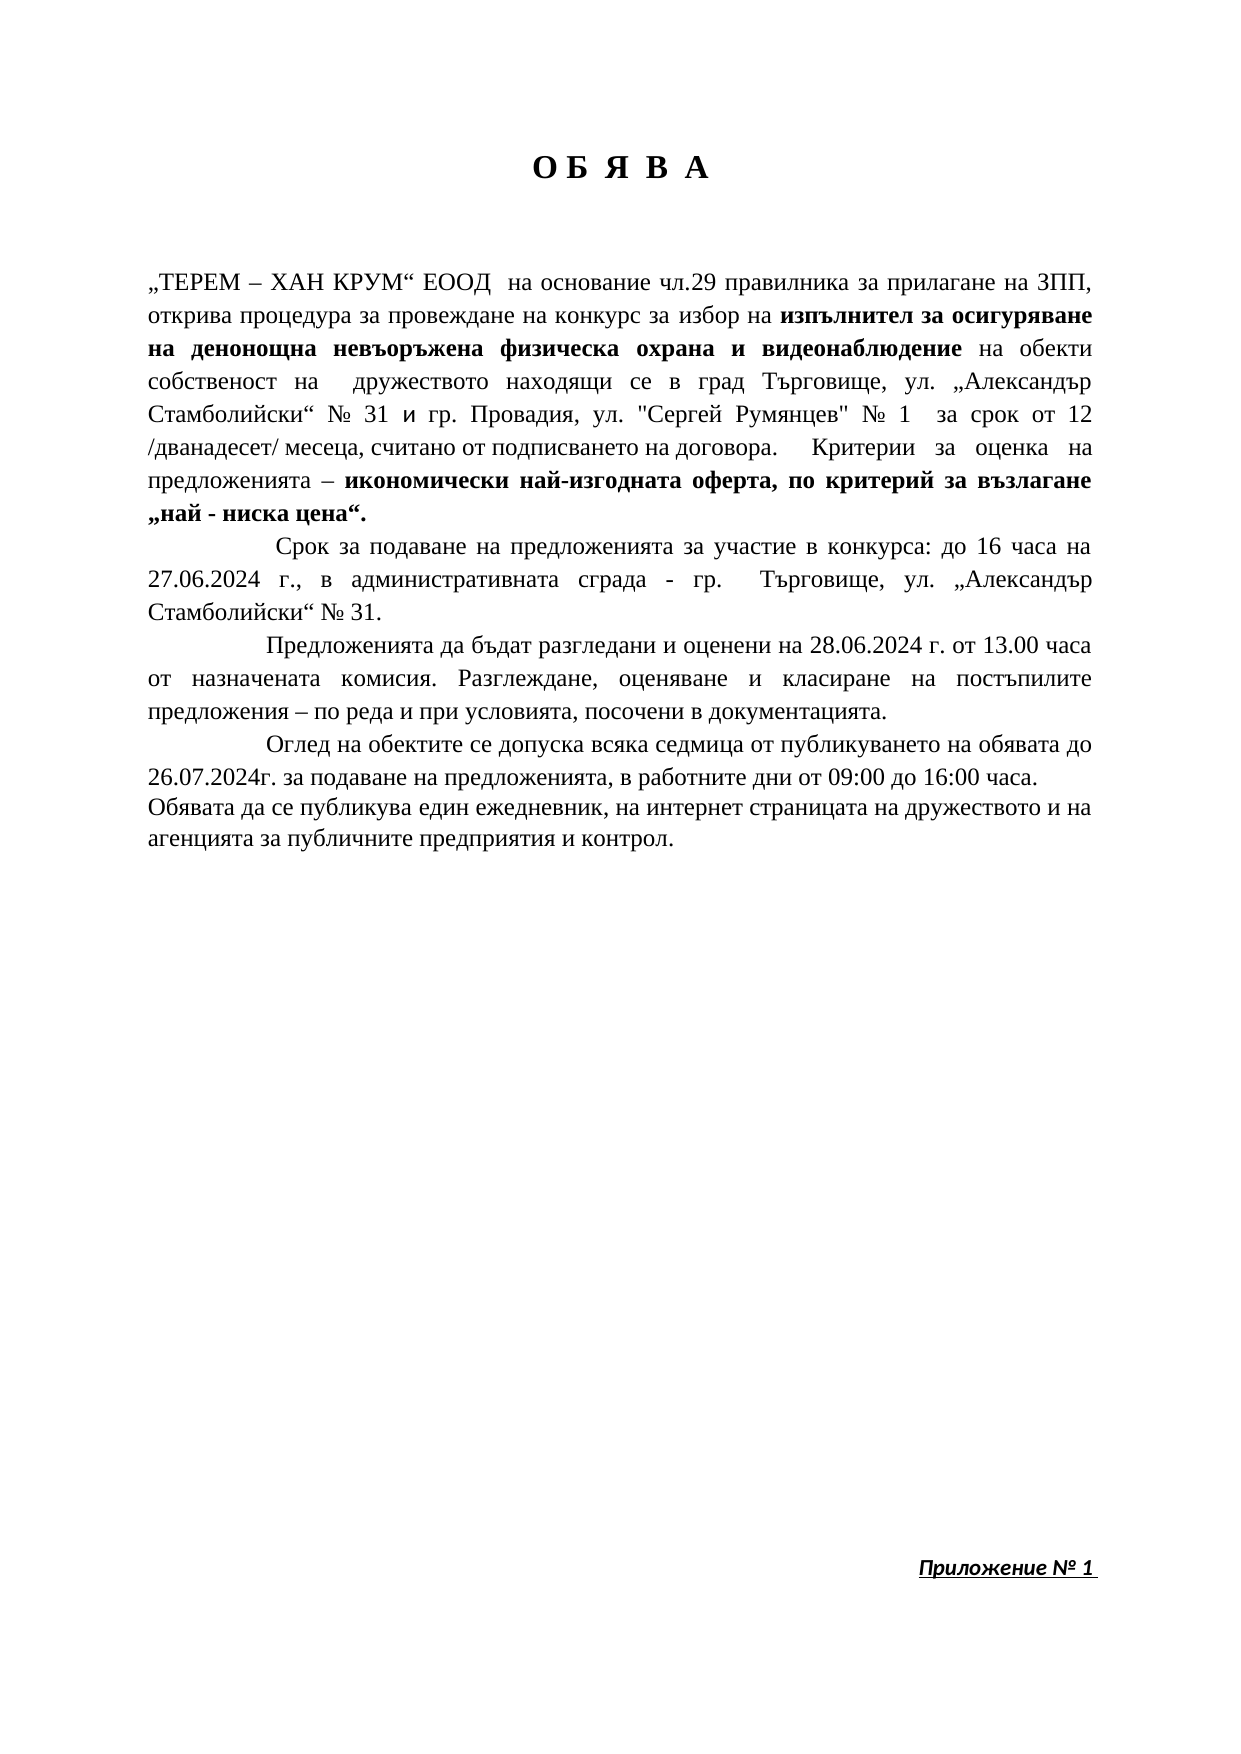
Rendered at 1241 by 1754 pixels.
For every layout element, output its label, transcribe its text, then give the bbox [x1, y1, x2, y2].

text Обявата да се публикува един ежедневник, на интернет страницата на дружеството и на агенцията за публичните предприятия и контрол. [148, 792, 1093, 852]
text Оглед на обектите се допуска всяка седмица от публикуването на обявата до 26.07.2024г. за подаване на предложенията, в работните дни от 09:00 до 16:00 часа. [148, 726, 1093, 792]
text О Б Я В А [148, 148, 1093, 186]
text Предложенията да бъдат разгледани и оценени на 28.06.2024 г. от 13.00 часа от назначената комисия. Разглеждане, оценяване и класиране на постъпилите предложения – по реда и при условията, посочени в документацията. [148, 627, 1093, 726]
text „ТЕРЕМ – ХАН КРУМ“ ЕООД на основание чл.29 правилника за прилагане на ЗПП, открива процедура за провеждане на конкурс за избор на изпълнител за осигуряване на денонощна невъоръжена физическа охрана и видеонаблюдение на обекти собственост на дружеството находящи се в град Търговище, ул. „Александър Стамболийски“ № 31 и гр. Провадия, ул. "Сергей Румянцев" № 1 за срок от 12 /дванадесет/ месеца, считано от подписването на договора. Критерии за оценка на предложенията – икономически най-изгодната оферта, по критерий за възлагане „най - ниска цена“. [148, 264, 1093, 528]
text Приложение № 1 [148, 1553, 1093, 1581]
text Срок за подаване на предложенията за участие в конкурса: до 16 часа на 27.06.2024 г., в административната сграда - гр. Търговище, ул. „Александър Стамболийски“ № 31. [148, 528, 1093, 627]
